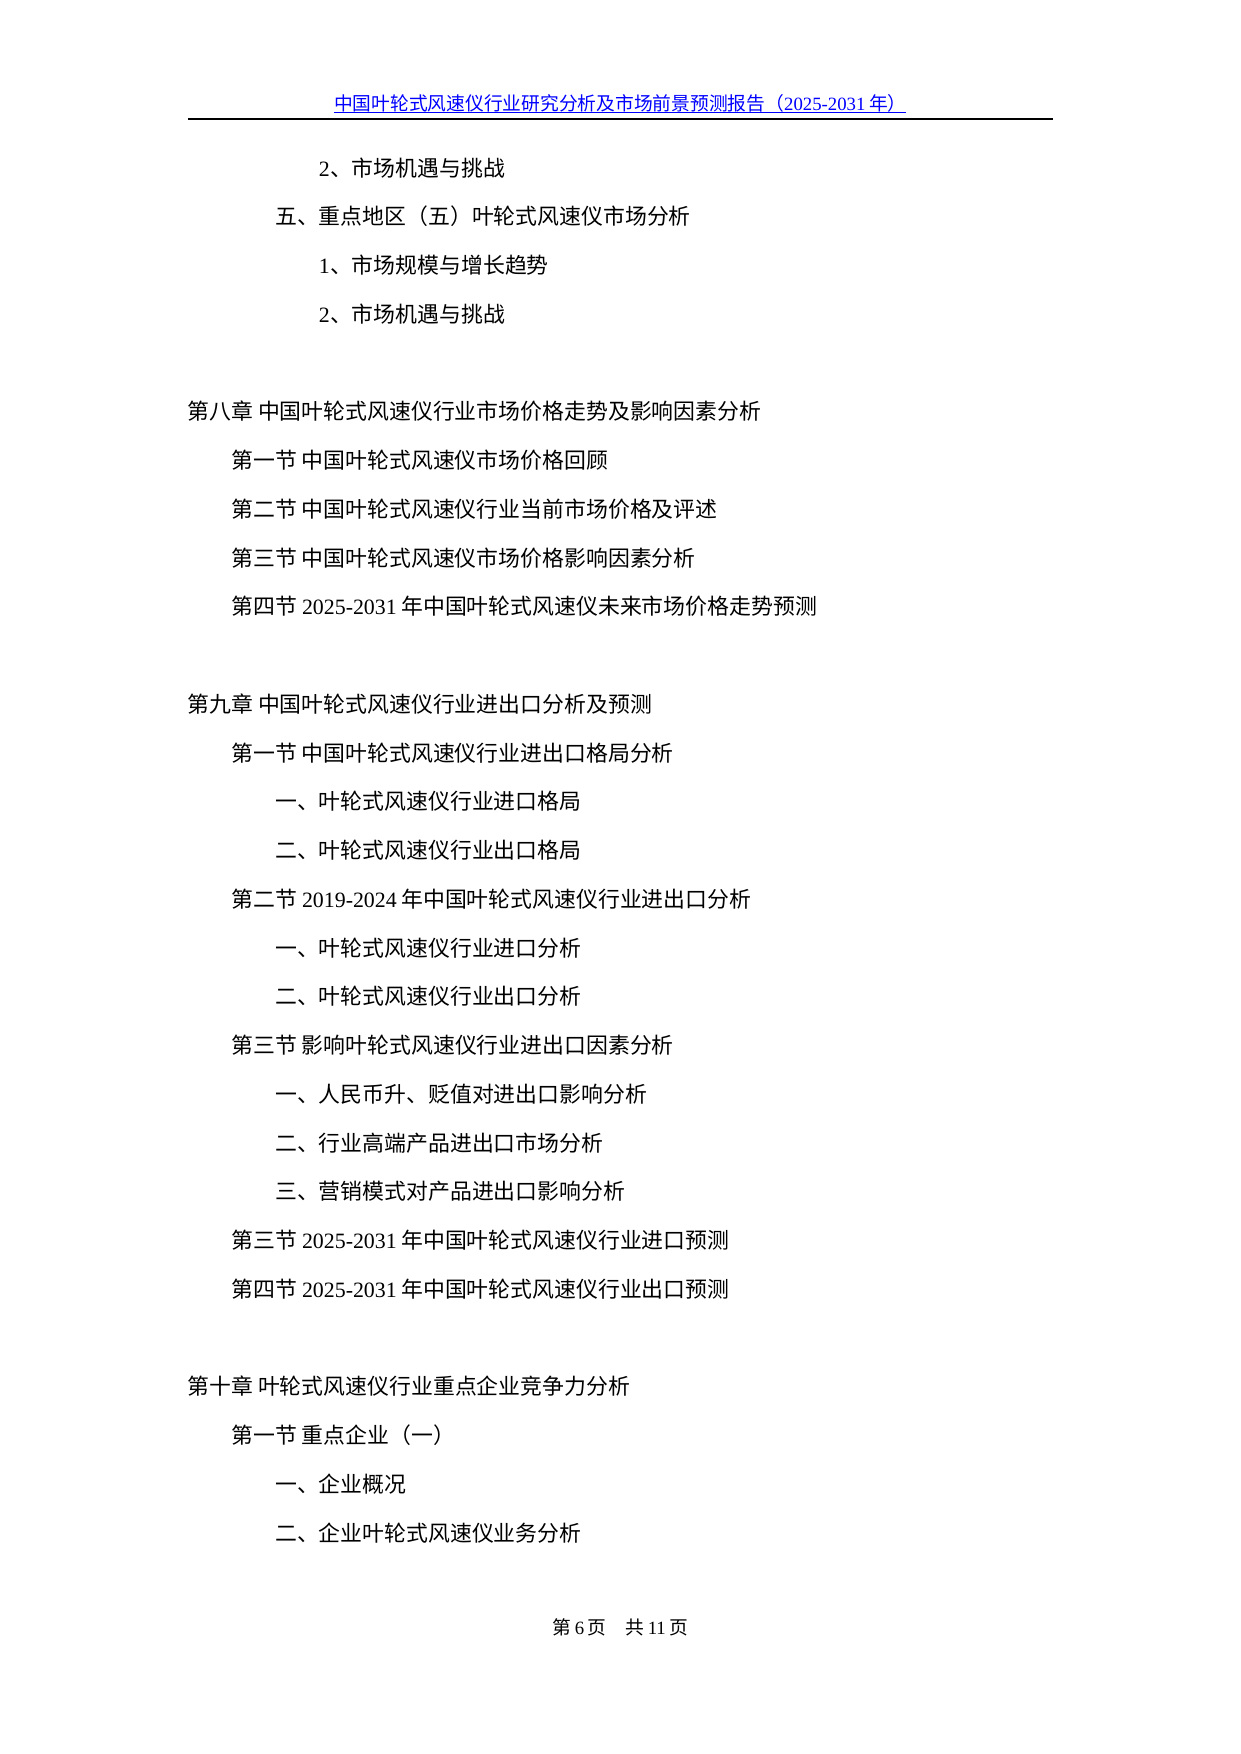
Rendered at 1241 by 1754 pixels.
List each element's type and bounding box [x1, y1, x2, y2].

text [187, 150, 1053, 1548]
